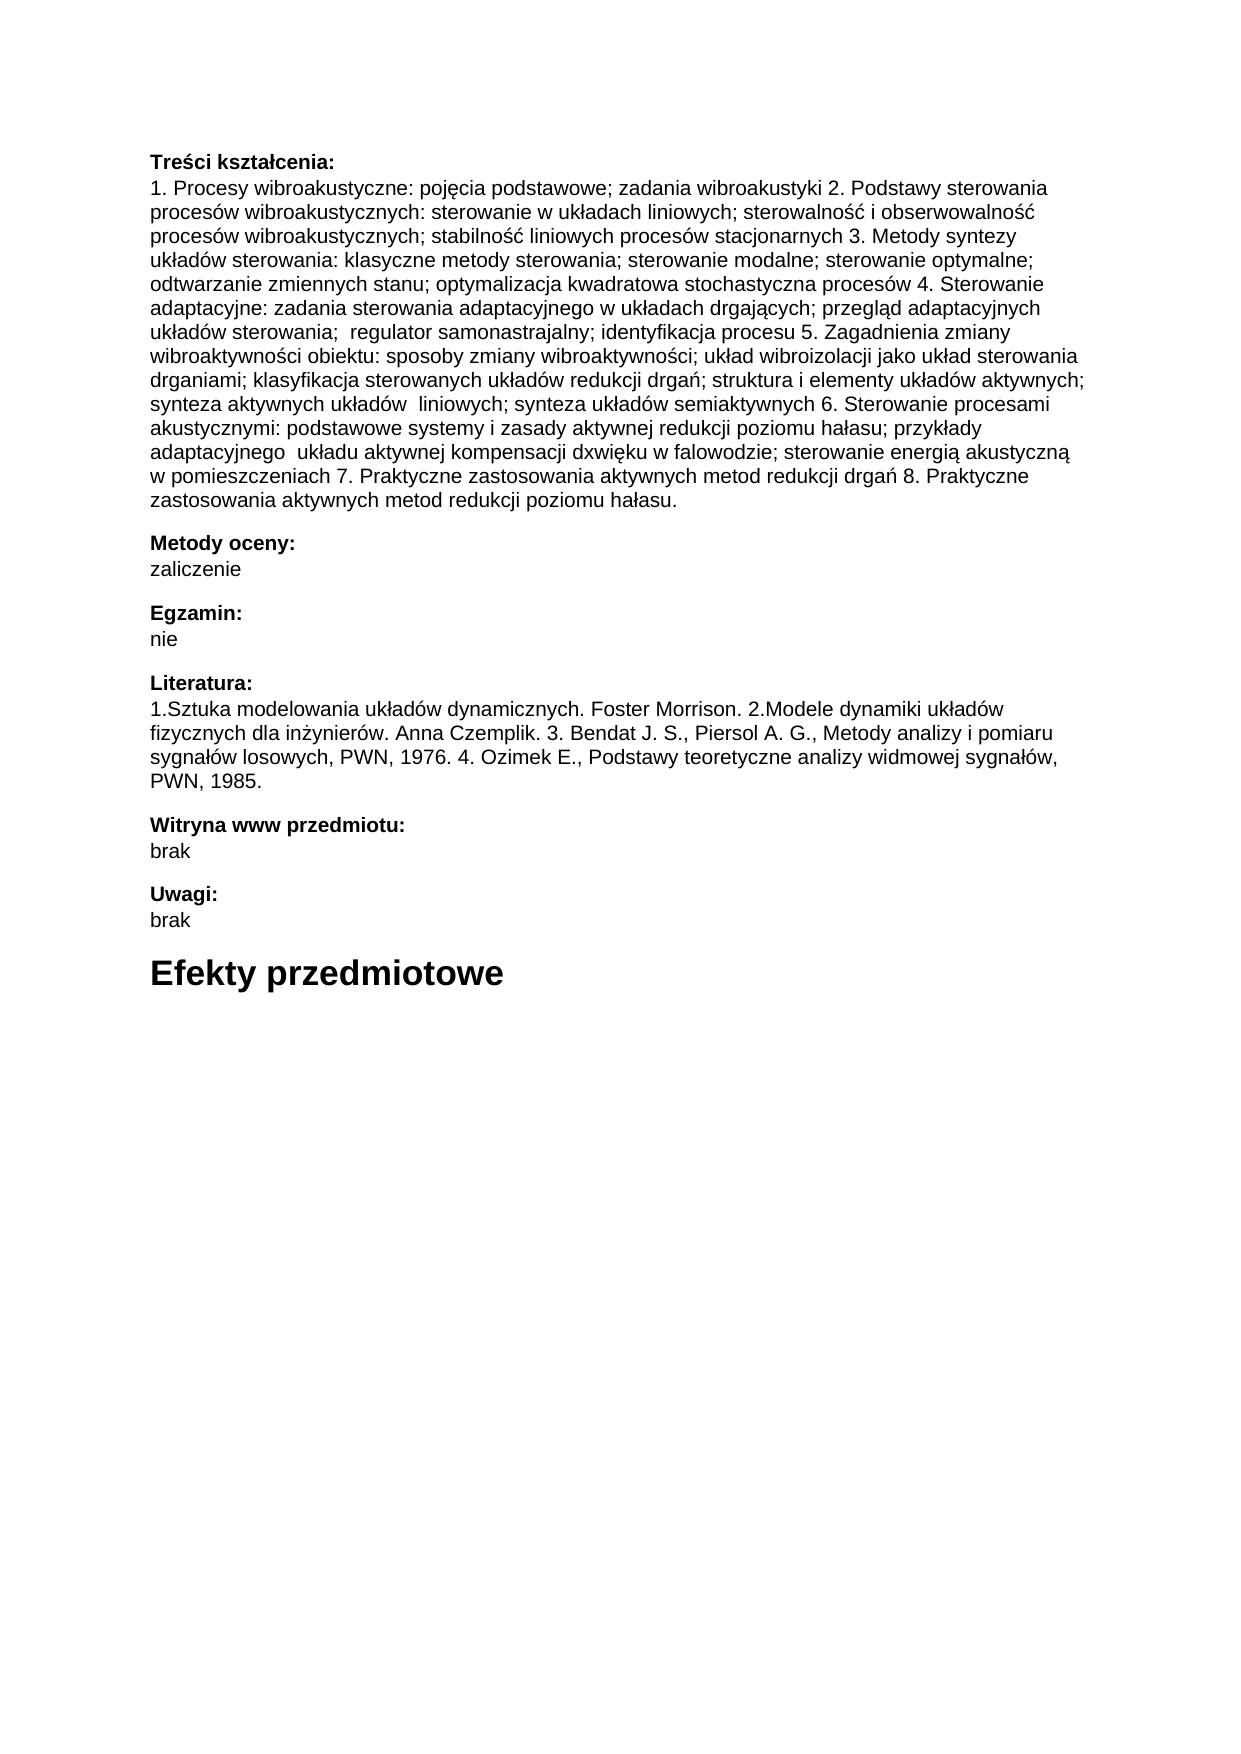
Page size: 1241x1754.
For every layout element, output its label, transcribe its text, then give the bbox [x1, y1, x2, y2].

subtitle Efekty przedmiotowe [150, 952, 1090, 993]
text Metody oceny: [150, 531, 1090, 555]
text Witryna www przedmiotu: [150, 812, 1090, 836]
text zaliczenie [150, 557, 1090, 581]
text Uwagi: [150, 882, 1090, 906]
text nie [150, 627, 1090, 651]
text Egzamin: [150, 601, 1090, 625]
text Treści kształcenia: [150, 150, 1090, 174]
text brak [150, 838, 1090, 862]
text Literatura: [150, 671, 1090, 695]
text 1.Sztuka modelowania układów dynamicznych. Foster Morrison. 2.Modele dynamiki układów fizycznych dla inżynierów. Anna Czemplik. 3. Bendat J. S., Piersol A. G., Metody analizy i pomiaru sygnałów losowych, PWN, 1976. 4. Ozimek E., Podstawy teoretyczne analizy widmowej sygnałów, PWN, 1985. [150, 697, 1090, 793]
text 1. Procesy wibroakustyczne: pojęcia podstawowe; zadania wibroakustyki 2. Podstawy sterowania procesów wibroakustycznych: sterowanie w układach liniowych; sterowalność i obserwowalność procesów wibroakustycznych; stabilność liniowych procesów stacjonarnych 3. Metody syntezy układów sterowania: klasyczne metody sterowania; sterowanie modalne; sterowanie optymalne; odtwarzanie zmiennych stanu; optymalizacja kwadratowa stochastyczna procesów 4. Sterowanie adaptacyjne: zadania sterowania adaptacyjnego w układach drgających; przegląd adaptacyjnych układów sterowania; regulator samonastrajalny; identyfikacja procesu 5. Zagadnienia zmiany wibroaktywności obiektu: sposoby zmiany wibroaktywności; układ wibroizolacji jako układ sterowania drganiami; klasyfikacja sterowanych układów redukcji drgań; struktura i elementy układów aktywnych; synteza aktywnych układów liniowych; synteza układów semiaktywnych 6. Sterowanie procesami akustycznymi: podstawowe systemy i zasady aktywnej redukcji poziomu hałasu; przykłady adaptacyjnego układu aktywnej kompensacji dxwięku w falowodzie; sterowanie energią akustyczną w pomieszczeniach 7. Praktyczne zastosowania aktywnych metod redukcji drgań 8. Praktyczne zastosowania aktywnych metod redukcji poziomu hałasu. [150, 176, 1090, 511]
text brak [150, 908, 1090, 932]
